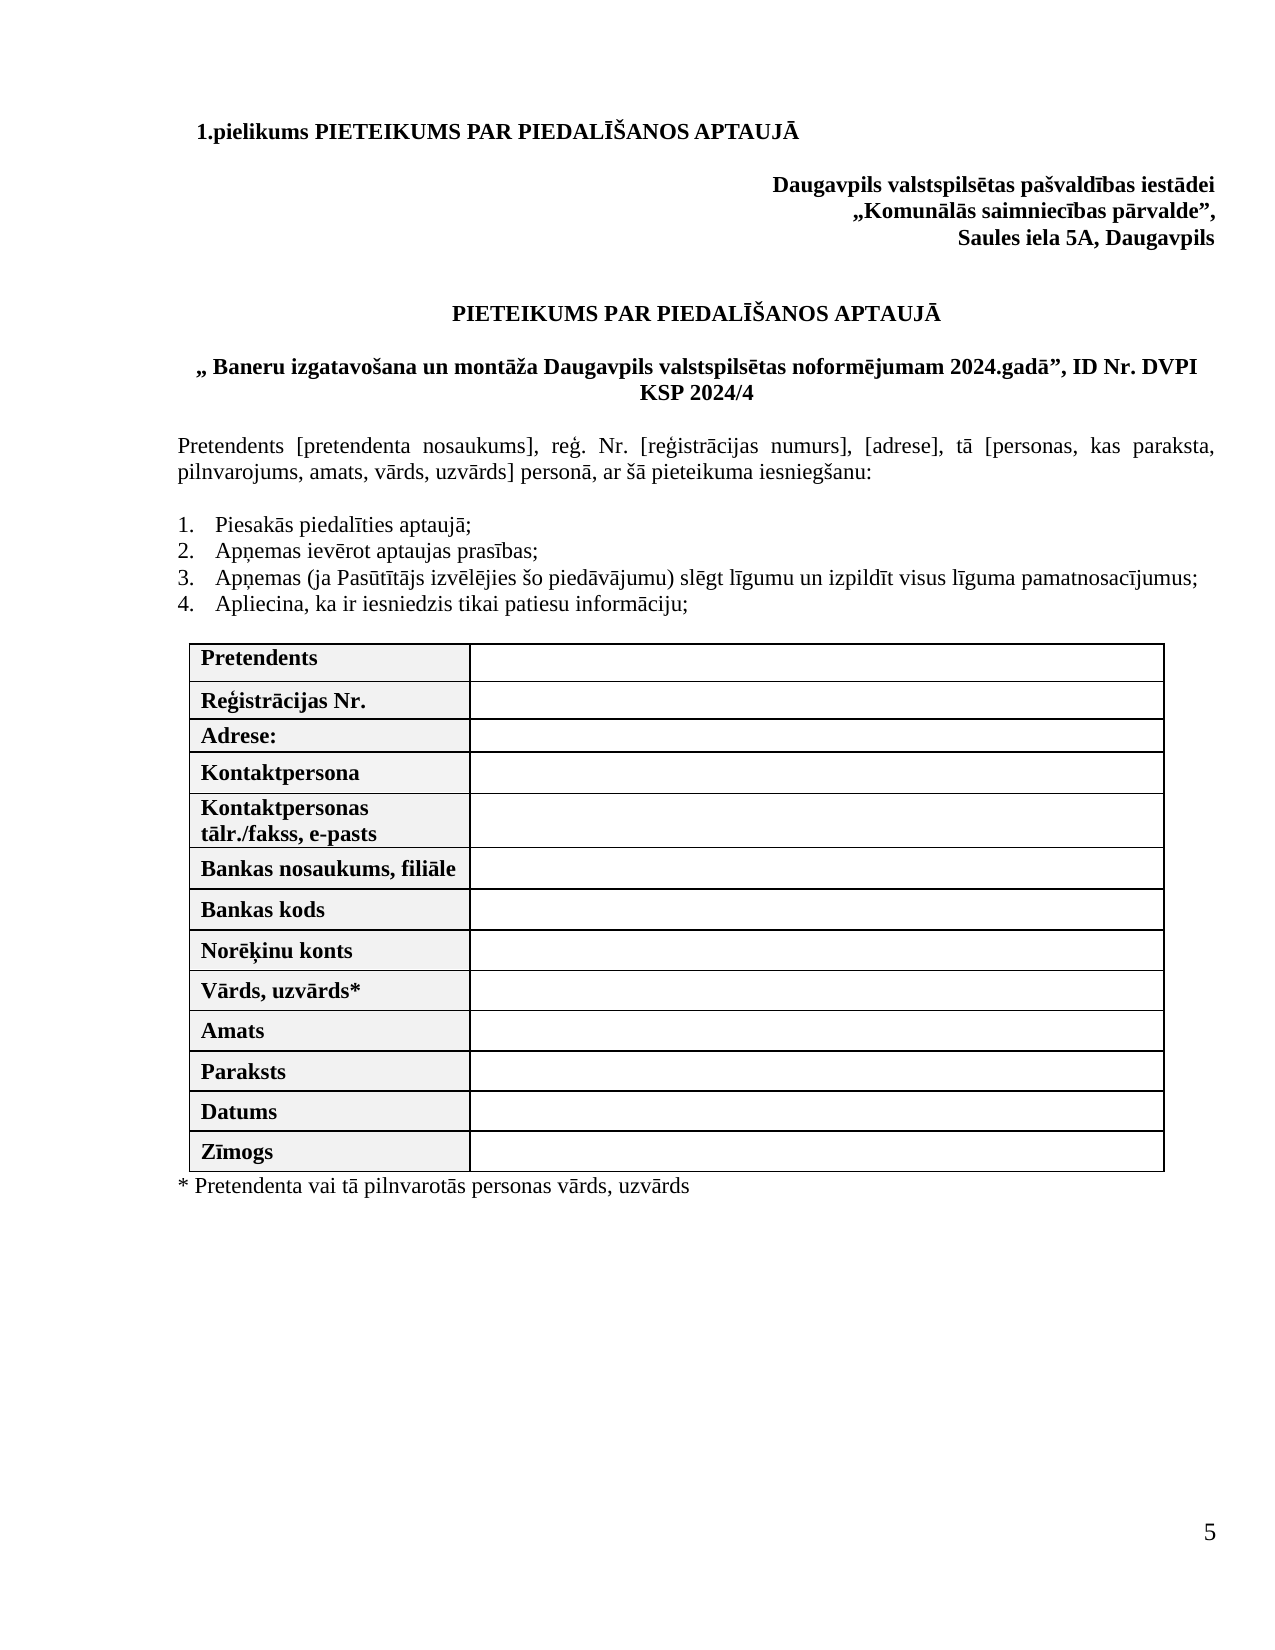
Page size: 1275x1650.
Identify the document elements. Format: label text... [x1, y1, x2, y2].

table_cell [471, 848, 1163, 888]
table_cell [471, 1011, 1163, 1050]
table_cell Paraksts [190, 1052, 469, 1090]
table_cell Adrese: [190, 720, 469, 751]
table_cell [471, 753, 1163, 792]
list Apliecina, ka ir iesniedzis tikai patiesu informāciju; [177, 590, 1216, 617]
table_cell Zīmogs [190, 1132, 469, 1171]
text Daugavpils valstspilsētas pašvaldības iestādei „Komunālās saimniecības pārvalde”, [196, 171, 1216, 223]
table_cell Amats [190, 1011, 469, 1050]
table_cell Reģistrācijas Nr. [190, 682, 469, 718]
text „ Baneru izgatavošana un montāža Daugavpils valstspilsētas noformējumam 2024.gadā”, ID Nr. DVPI KSP 2024/4 [177, 353, 1216, 406]
table_cell [471, 890, 1163, 929]
table_cell Kontaktpersonas tālr./fakss, e-pasts [190, 794, 469, 847]
table_cell [471, 931, 1163, 969]
table_cell [471, 1092, 1163, 1130]
table_cell Kontaktpersona [190, 753, 469, 792]
table_cell [471, 1052, 1163, 1090]
list Piesakās piedalīties aptaujā; [177, 511, 1216, 537]
table_cell [471, 682, 1163, 718]
table_cell Vārds, uzvārds* [190, 971, 469, 1010]
list Apņemas (ja Pasūtītājs izvēlējies šo piedāvājumu) slēgt līgumu un izpildīt visus līguma pamatnosacījumus; [177, 564, 1216, 590]
table_cell [471, 720, 1163, 751]
text * Pretendenta vai tā pilnvarotās personas vārds, uzvārds [177, 1172, 1216, 1198]
table_cell Bankas kods [190, 890, 469, 929]
table_cell [471, 1132, 1163, 1171]
table_header [471, 645, 1163, 681]
text Saules iela 5A, Daugavpils [196, 223, 1216, 250]
text 1.pielikums PIETEIKUMS PAR PIEDALĪŠANOS APTAUJĀ [196, 118, 1216, 144]
table_cell Norēķinu konts [190, 931, 469, 969]
list Apņemas ievērot aptaujas prasības; [177, 537, 1216, 564]
table_cell [471, 971, 1163, 1010]
text PIETEIKUMS PAR PIEDALĪŠANOS APTAUJĀ [177, 300, 1216, 327]
table_cell [471, 794, 1163, 847]
table_header Pretendents [190, 645, 469, 681]
text Pretendents [pretendenta nosaukums], reģ. Nr. [reģistrācijas numurs], [adrese], tā [personas, kas paraksta, pilnvarojums, amats, vārds, uzvārds] personā, ar šā pieteikuma iesniegšanu: [177, 432, 1216, 485]
table_cell Bankas nosaukums, filiāle [190, 848, 469, 888]
table_cell Datums [190, 1092, 469, 1130]
